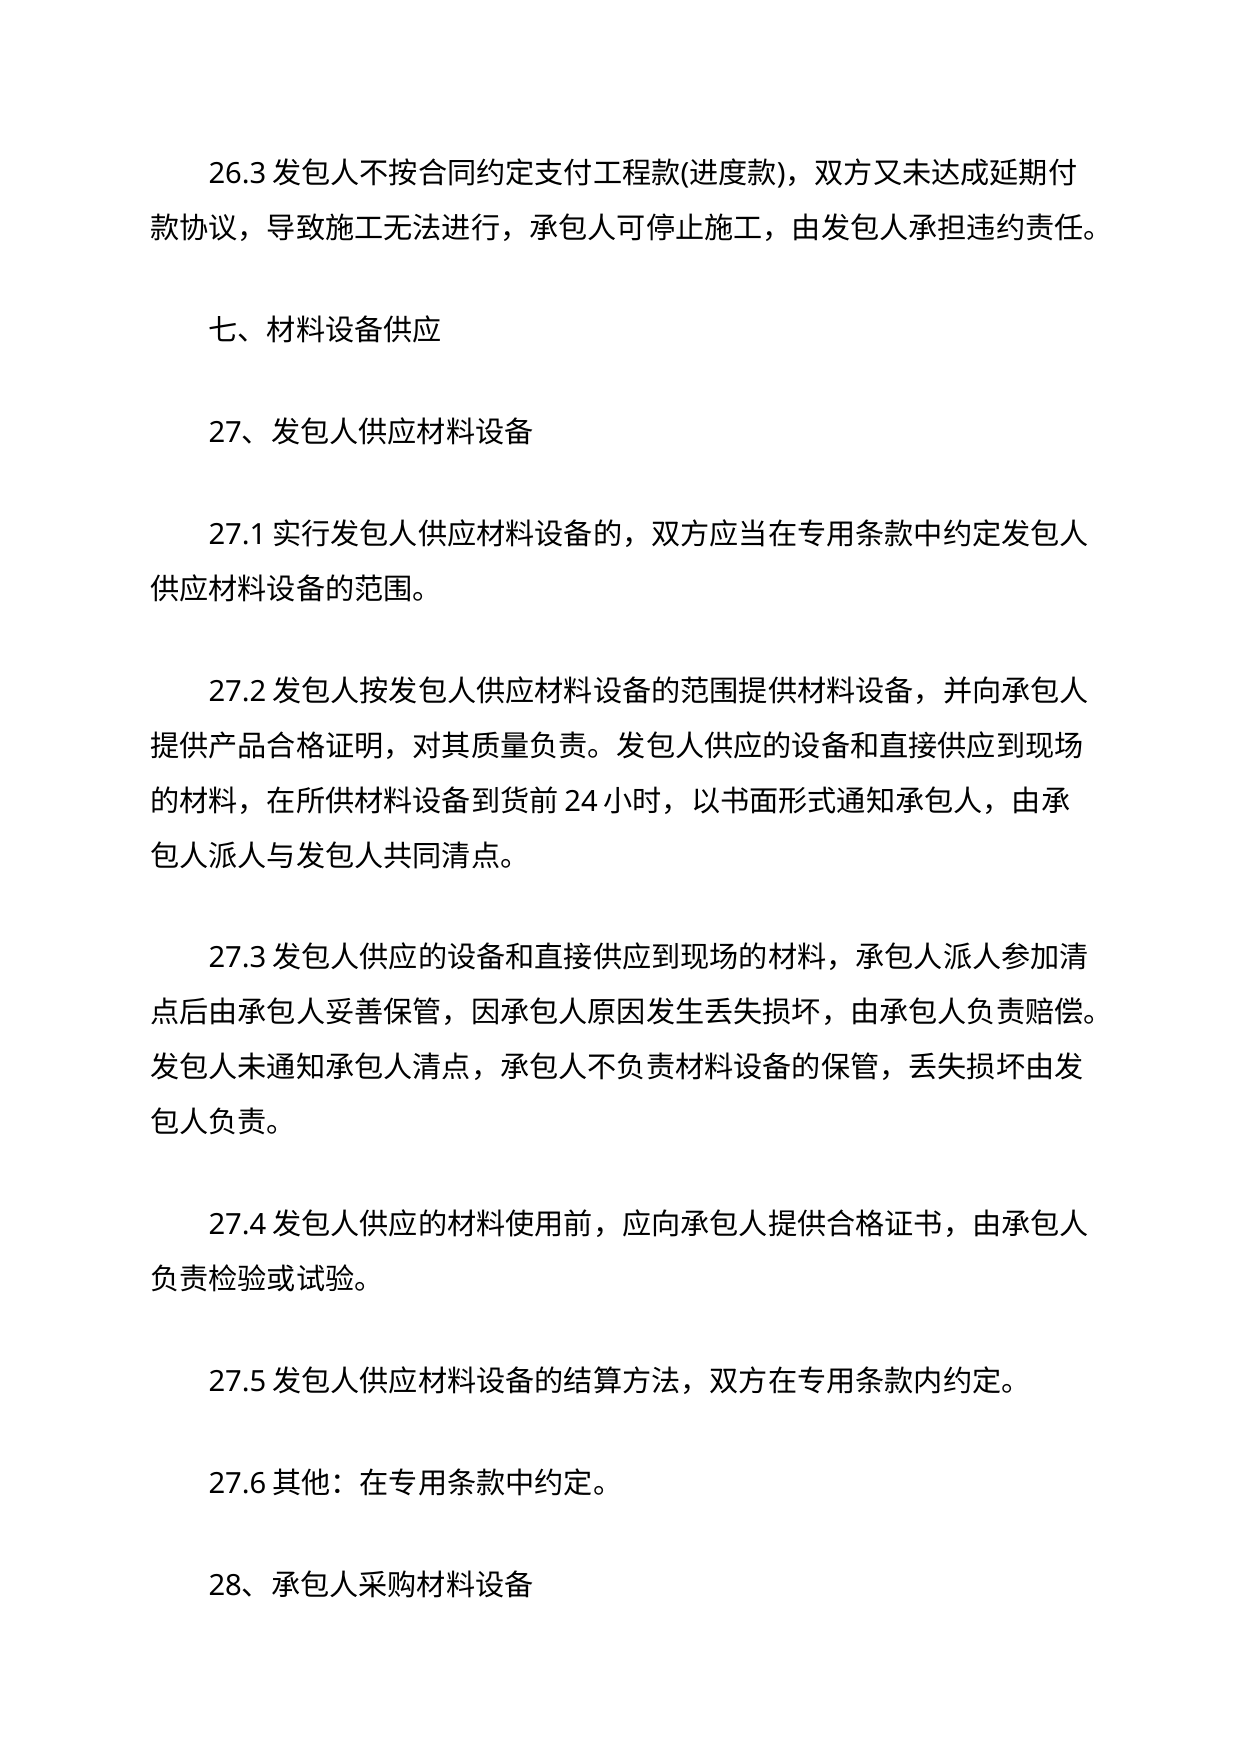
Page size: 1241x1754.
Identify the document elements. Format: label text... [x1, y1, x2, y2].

text 27.6其他：在专用条款中约定。 [150, 1459, 1090, 1502]
text 27.2发包人按发包人供应材料设备的范围提供材料设备，并向承包人提供产品合格证明，对其质量负责。发包人供应的设备和直接供应到现场的材料，在所供材料设备到货前24小时，以书面形式通知承包人，由承包人派人与发包人共同清点。 [150, 667, 1090, 874]
text 27.5发包人供应材料设备的结算方法，双方在专用条款内约定。 [150, 1357, 1090, 1400]
text 27.3发包人供应的设备和直接供应到现场的材料，承包人派人参加清点后由承包人妥善保管，因承包人原因发生丢失损坏，由承包人负责赔偿。发包人未通知承包人清点，承包人不负责材料设备的保管，丢失损坏由发包人负责。 [150, 934, 1090, 1141]
text 27、发包人供应材料设备 [150, 408, 1090, 451]
text 27.4发包人供应的材料使用前，应向承包人提供合格证书，由承包人负责检验或试验。 [150, 1201, 1090, 1298]
text 七、材料设备供应 [150, 307, 1090, 349]
text 26.3发包人不按合同约定支付工程款(进度款)，双方又未达成延期付款协议，导致施工无法进行，承包人可停止施工，由发包人承担违约责任。 [150, 150, 1090, 247]
text 27.1实行发包人供应材料设备的，双方应当在专用条款中约定发包人供应材料设备的范围。 [150, 511, 1090, 608]
text 28、承包人采购材料设备 [150, 1561, 1090, 1604]
